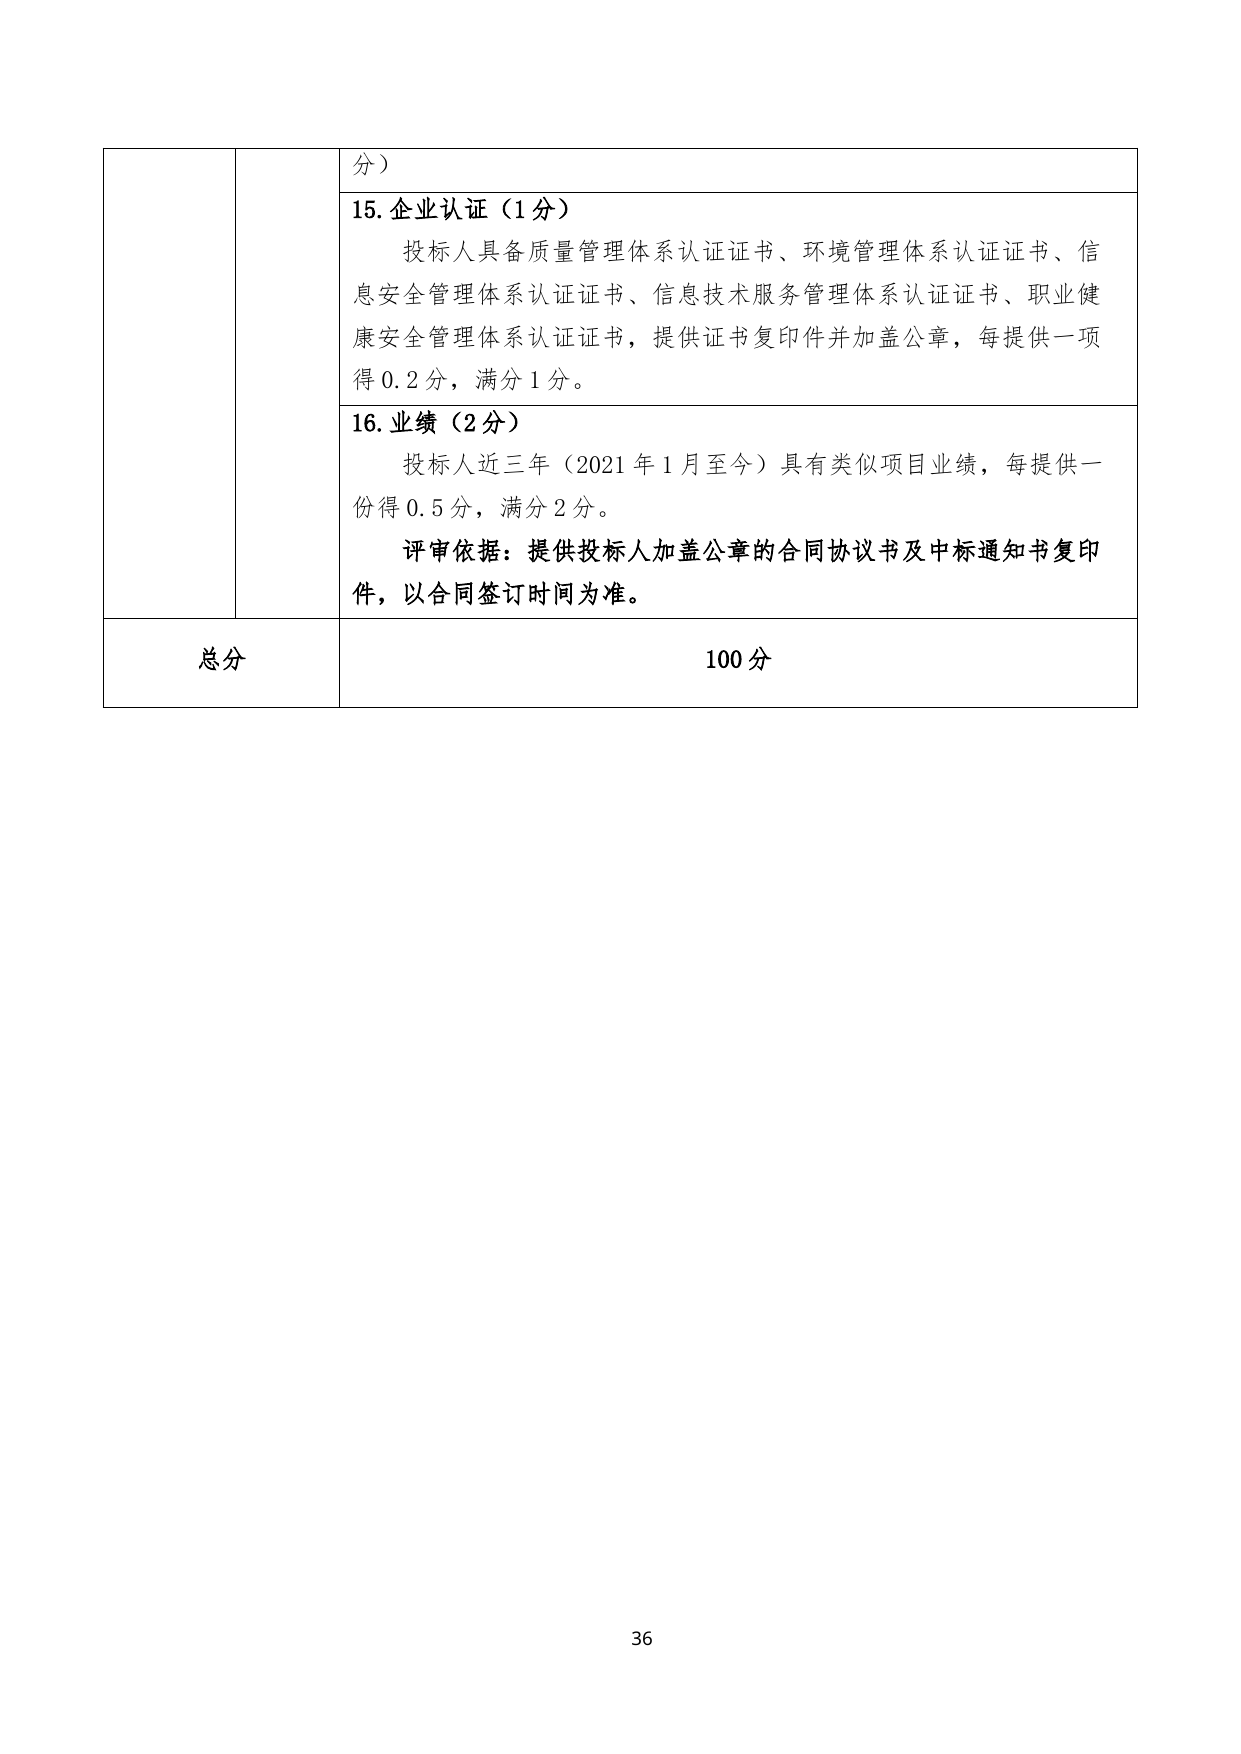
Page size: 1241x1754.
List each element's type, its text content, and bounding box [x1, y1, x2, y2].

table_cell 总分 [104, 619, 339, 707]
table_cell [340, 149, 1137, 192]
table_cell 100分 [340, 619, 1137, 707]
table_cell 16.业绩（2分） 投标人近三年（2021年1月至今）具有类似项目业绩，每提供一份得0.5分，满分2分。 评审依据：提供投标人加盖公章的合同协议书及中标通知书复印件，以合同签订时间为准。 [340, 406, 1137, 618]
table_cell 15.企业认证（1分） 投标人具备质量管理体系认证证书、环境管理体系认证证书、信息安全管理体系认证证书、信息技术服务管理体系认证证书、职业健康安全管理体系认证证书，提供证书复印件并加盖公章，每提供一项得0.2分，满分1分。 [340, 193, 1137, 405]
